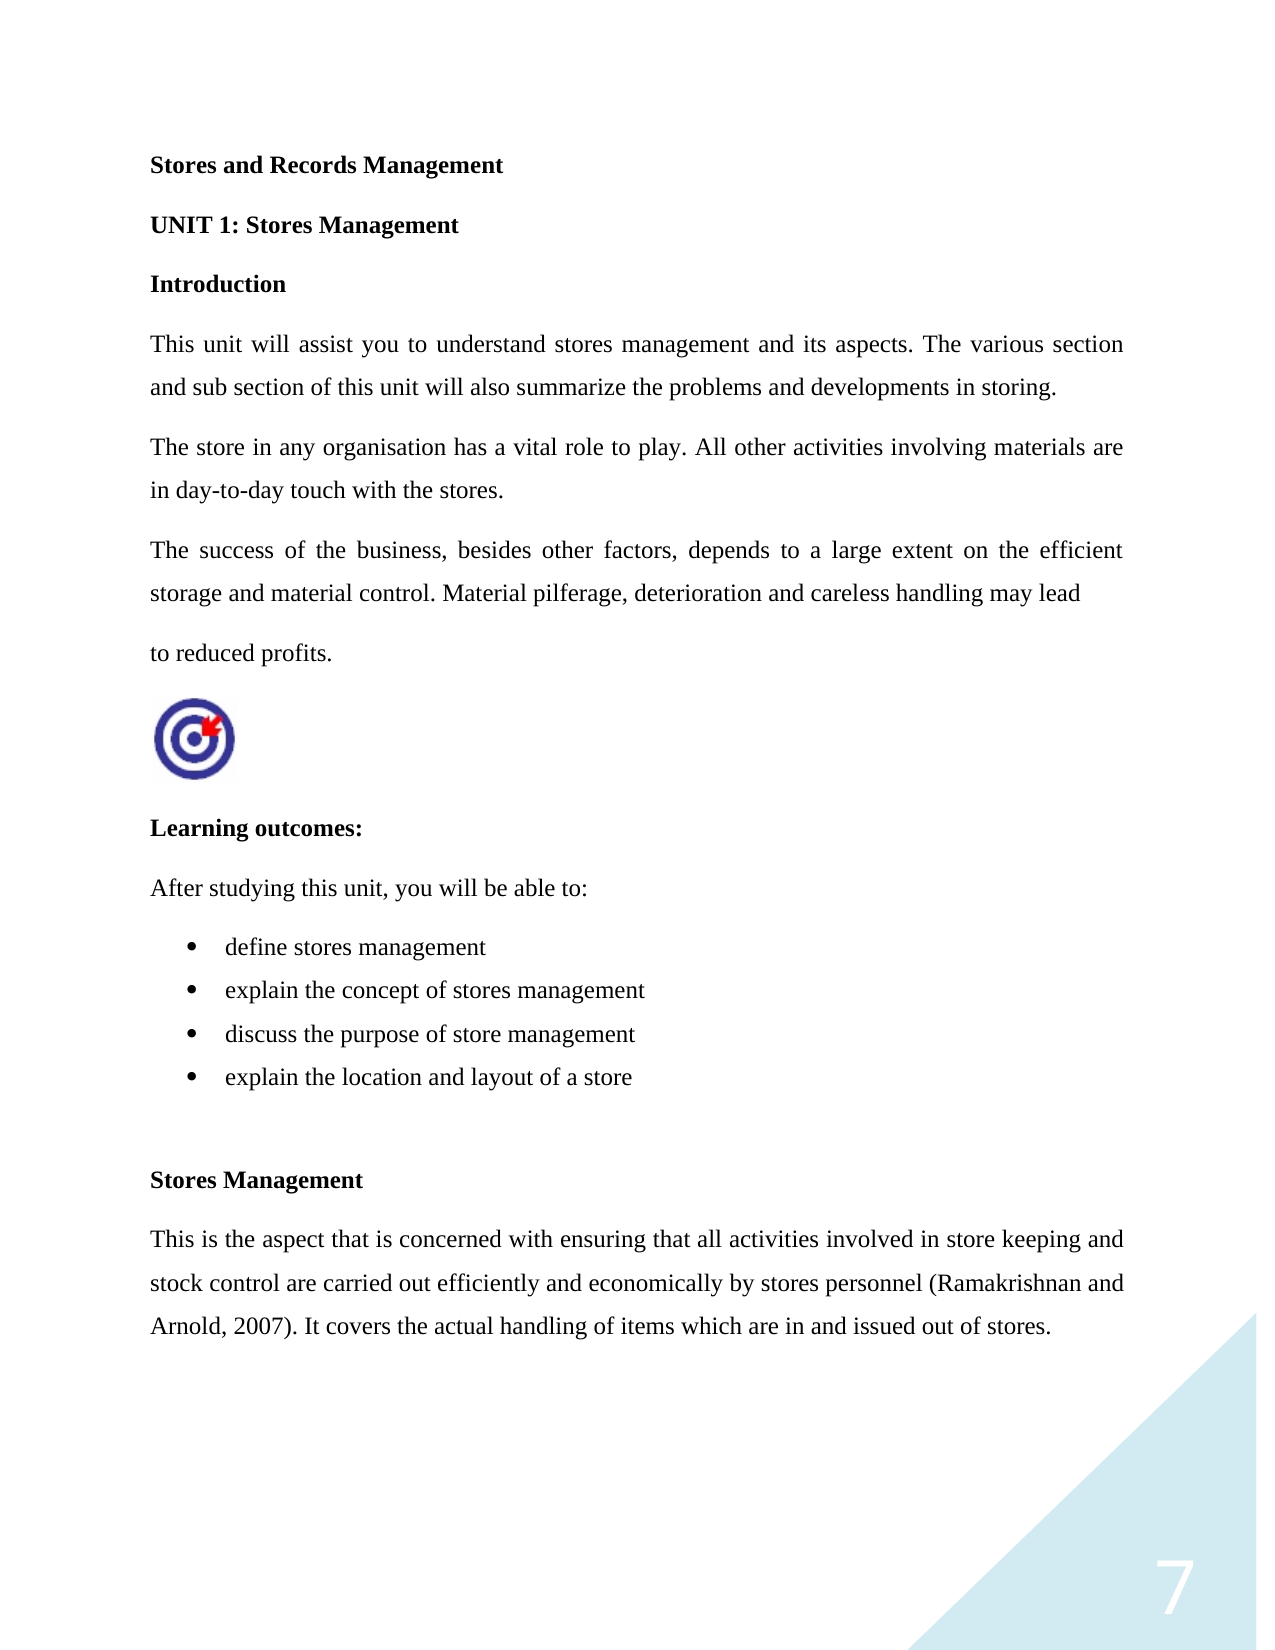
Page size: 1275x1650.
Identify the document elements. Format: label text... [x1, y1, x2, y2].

text The store in any organisation has a vital role to play. All other activities involving materials are in day-to-day touch with the stores. [150, 432, 1125, 504]
text This unit will assist you to understand stores management and its aspects. The various section and sub section of this unit will also summarize the problems and developments in storing. [150, 329, 1125, 401]
list discuss the purpose of store management [187, 1019, 1125, 1047]
list define stores management [187, 932, 1125, 961]
text Learning outcomes: [150, 813, 1125, 842]
text The success of the business, besides other factors, depends to a large extent on the efficient storage and material control. Material pilferage, deterioration and careless handling may lead [150, 535, 1125, 607]
picture [150, 697, 238, 783]
text to reduced profits. [150, 638, 1125, 667]
text After studying this unit, you will be able to: [150, 873, 1125, 901]
text This is the aspect that is concerned with ensuring that all activities involved in store keeping and stock control are carried out efficiently and economically by stores personnel (Ramakrishnan and Arnold, 2007). It covers the actual handling of items which are in and issued out of stores. [150, 1224, 1125, 1339]
list explain the concept of stores management [187, 976, 1125, 1004]
list explain the location and layout of a store [187, 1062, 1125, 1091]
text Introduction [150, 269, 1125, 298]
text UNIT 1: Stores Management [150, 210, 1125, 238]
text Stores and Records Management [150, 150, 1125, 179]
text Stores Management [150, 1165, 1125, 1193]
